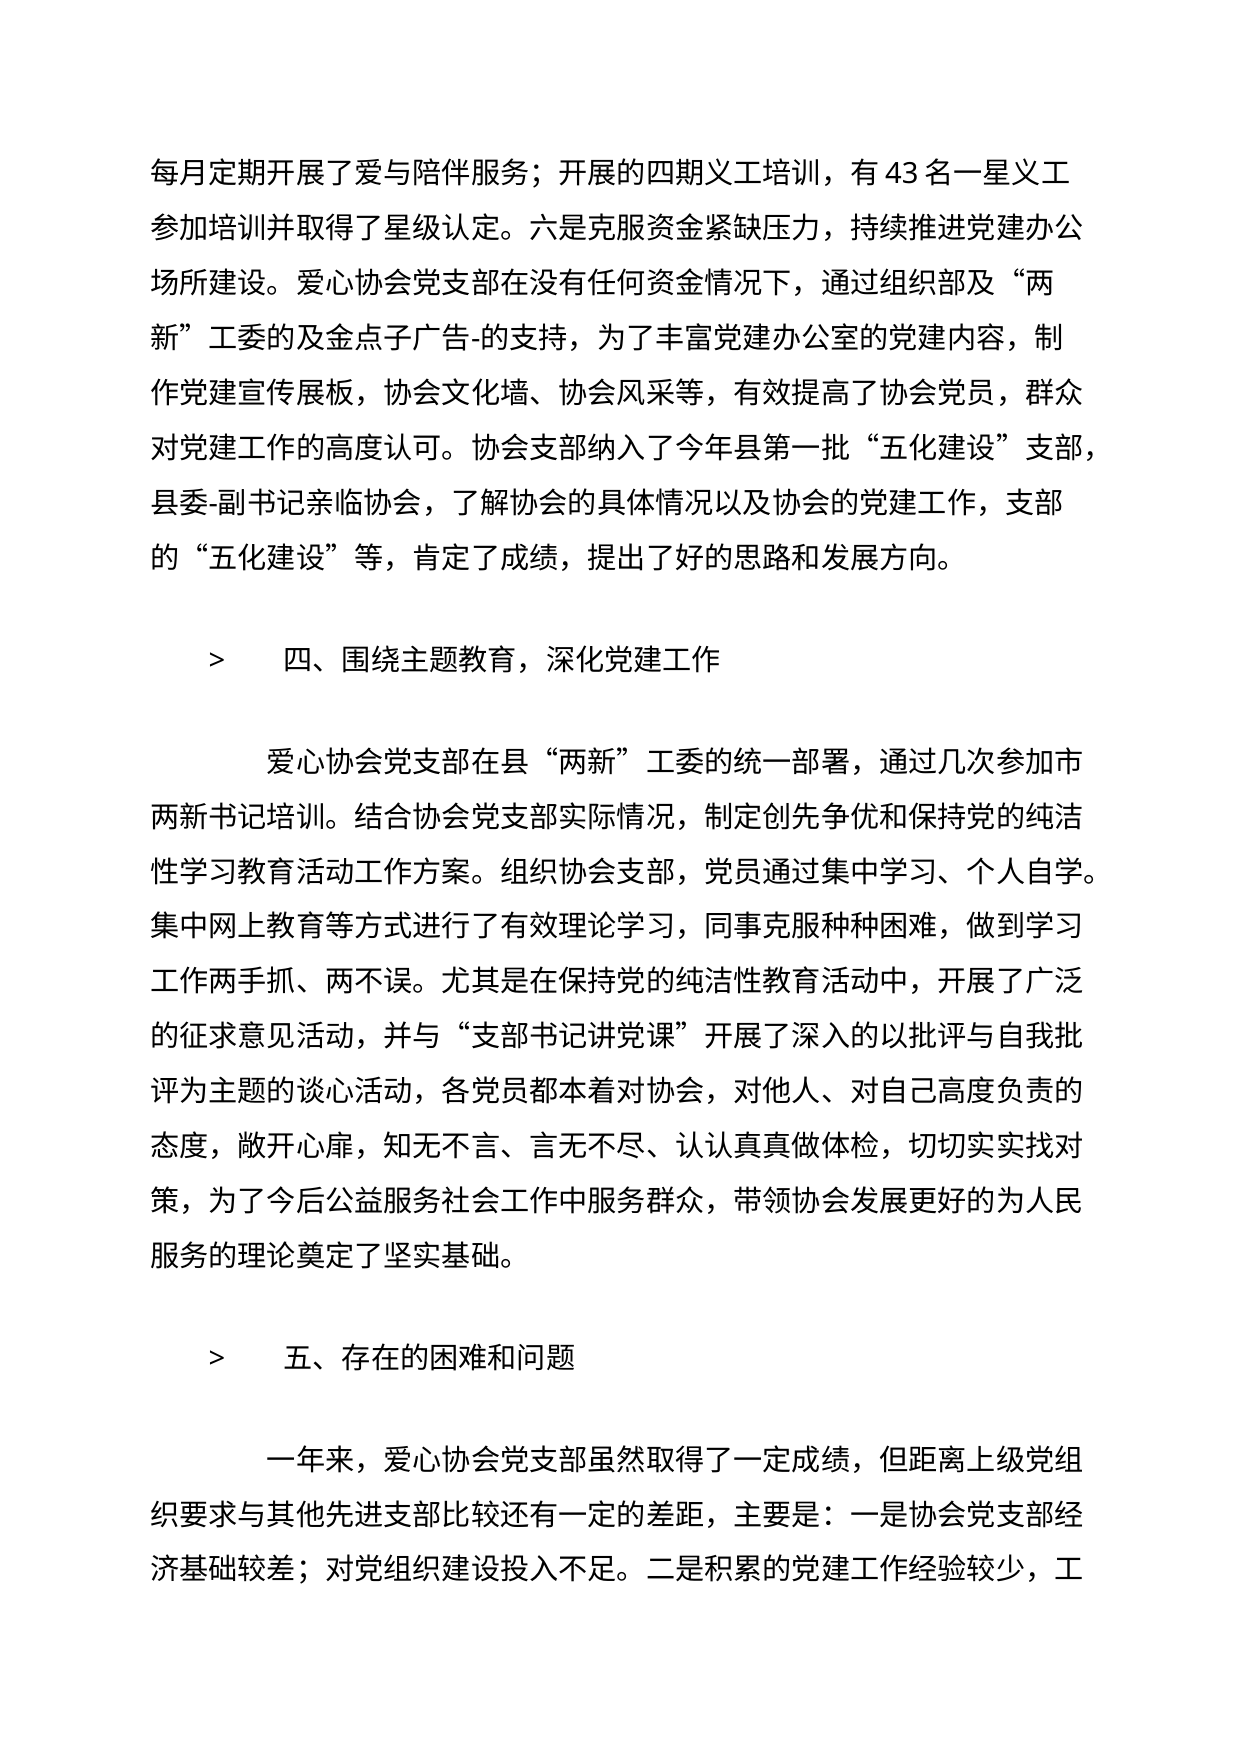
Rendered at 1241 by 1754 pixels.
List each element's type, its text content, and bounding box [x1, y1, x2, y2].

text > 四、围绕主题教育，深化党建工作 [150, 636, 1090, 679]
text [150, 1436, 1090, 1588]
text > 五、存在的困难和问题 [150, 1334, 1090, 1377]
text 爱心协会党支部在县“两新”工委的统一部署，通过几次参加市两新书记培训。结合协会党支部实际情况，制定创先争优和保持党的纯洁性学习教育活动工作方案。组织协会支部，党员通过集中学习、个人自学。集中网上教育等方式进行了有效理论学习，同事克服种种困难，做到学习工作两手抓、两不误。尤其是在保持党的纯洁性教育活动中，开展了广泛的征求意见活动，并与“支部书记讲党课”开展了深入的以批评与自我批评为主题的谈心活动，各党员都本着对协会，对他人、对自己高度负责的态度，敞开心扉，知无不言、言无不尽、认认真真做体检，切切实实找对策，为了今后公益服务社会工作中服务群众，带领协会发展更好的为人民服务的理论奠定了坚实基础。 [150, 738, 1090, 1275]
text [150, 150, 1090, 577]
